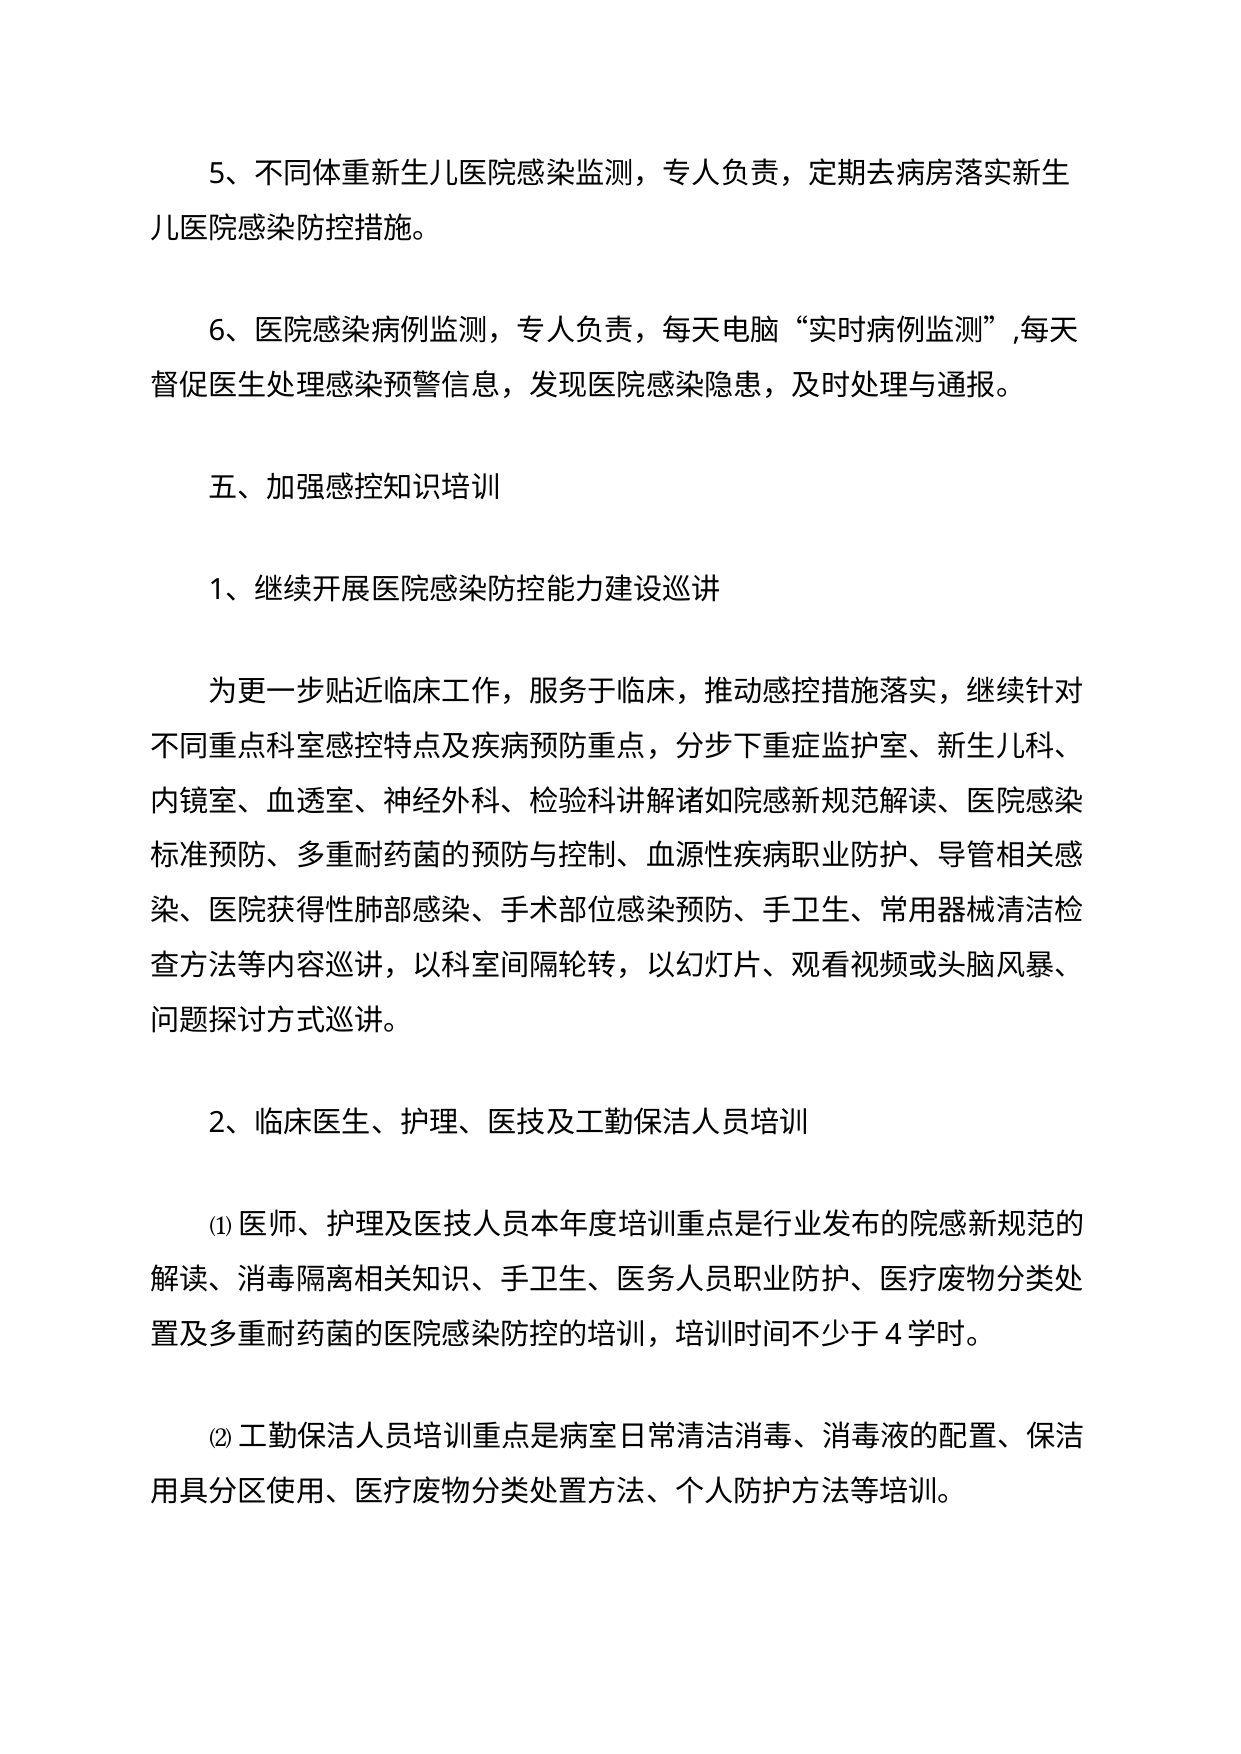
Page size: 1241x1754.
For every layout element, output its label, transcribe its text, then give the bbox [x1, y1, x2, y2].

text ⑴医师、护理及医技人员本年度培训重点是行业发布的院感新规范的解读、消毒隔离相关知识、手卫生、医务人员职业防护、医疗废物分类处置及多重耐药菌的医院感染防控的培训，培训时间不少于4学时。 [150, 1200, 1090, 1353]
text 五、加强感控知识培训 [150, 463, 1090, 506]
text ⑵工勤保洁人员培训重点是病室日常清洁消毒、消毒液的配置、保洁用具分区使用、医疗废物分类处置方法、个人防护方法等培训。 [150, 1412, 1090, 1509]
text 为更一步贴近临床工作，服务于临床，推动感控措施落实，继续针对不同重点科室感控特点及疾病预防重点，分步下重症监护室、新生儿科、内镜室、血透室、神经外科、检验科讲解诸如院感新规范解读、医院感染标准预防、多重耐药菌的预防与控制、血源性疾病职业防护、导管相关感染、医院获得性肺部感染、手术部位感染预防、手卫生、常用器械清洁检查方法等内容巡讲，以科室间隔轮转，以幻灯片、观看视频或头脑风暴、问题探讨方式巡讲。 [150, 667, 1090, 1039]
text 2、临床医生、护理、医技及工勤保洁人员培训 [150, 1098, 1090, 1141]
text 5、不同体重新生儿医院感染监测，专人负责，定期去病房落实新生儿医院感染防控措施。 [150, 150, 1090, 247]
text 1、继续开展医院感染防控能力建设巡讲 [150, 565, 1090, 608]
text 6、医院感染病例监测，专人负责，每天电脑“实时病例监测”,每天督促医生处理感染预警信息，发现医院感染隐患，及时处理与通报。 [150, 307, 1090, 404]
